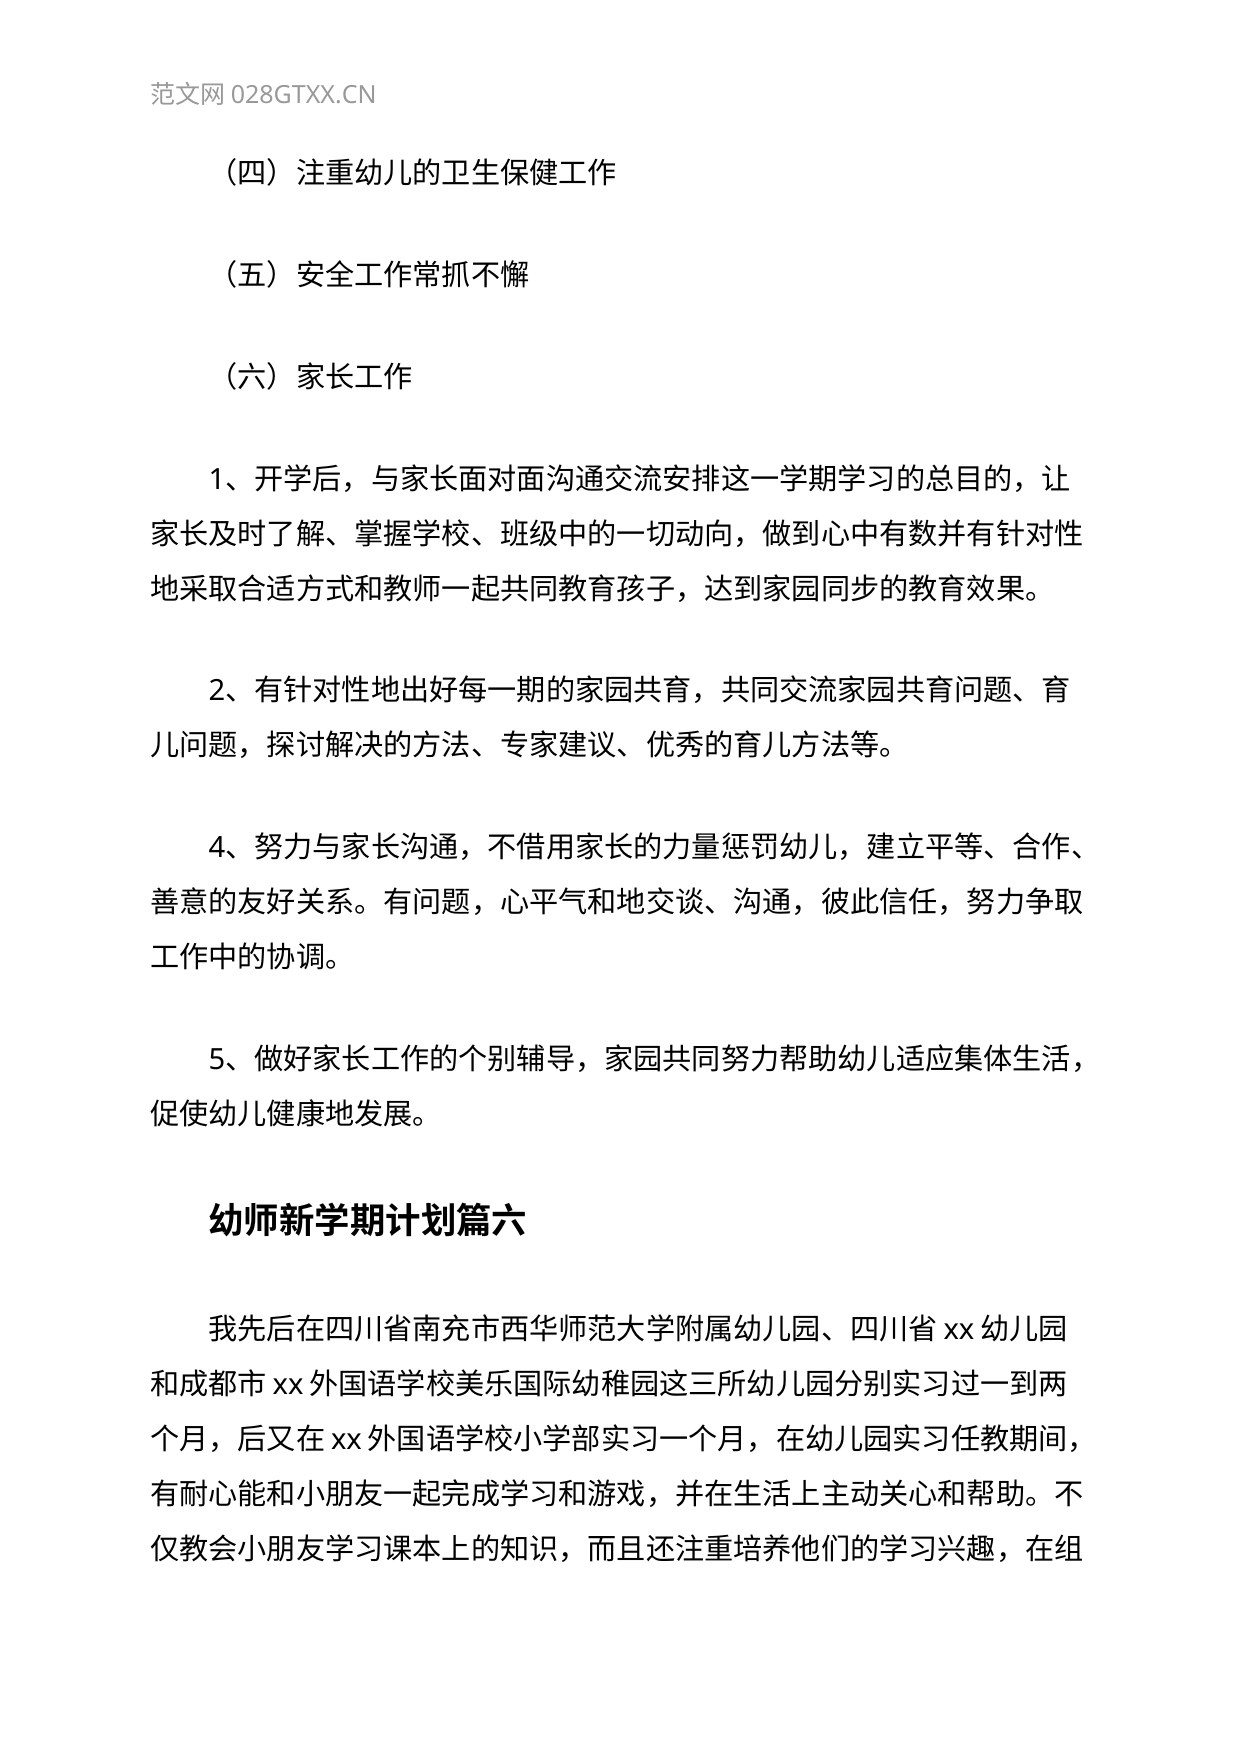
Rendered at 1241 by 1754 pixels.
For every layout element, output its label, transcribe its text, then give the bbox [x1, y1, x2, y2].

text 幼师新学期计划篇六 [150, 1192, 1090, 1243]
text 4、努力与家长沟通，不借用家长的力量惩罚幼儿，建立平等、合作、善意的友好关系。有问题，心平气和地交谈、沟通，彼此信任，努力争取工作中的协调。 [150, 824, 1090, 976]
text （四）注重幼儿的卫生保健工作 [150, 150, 1090, 192]
text （五）安全工作常抓不懈 [150, 252, 1090, 294]
text 2、有针对性地出好每一期的家园共育，共同交流家园共育问题、育儿问题，探讨解决的方法、专家建议、优秀的育儿方法等。 [150, 667, 1090, 764]
text 5、做好家长工作的个别辅导，家园共同努力帮助幼儿适应集体生活，促使幼儿健康地发展。 [150, 1035, 1090, 1133]
text （六）家长工作 [150, 353, 1090, 396]
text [150, 1306, 1090, 1568]
text 1、开学后，与家长面对面沟通交流安排这一学期学习的总目的，让家长及时了解、掌握学校、班级中的一切动向，做到心中有数并有针对性地采取合适方式和教师一起共同教育孩子，达到家园同步的教育效果。 [150, 455, 1090, 607]
